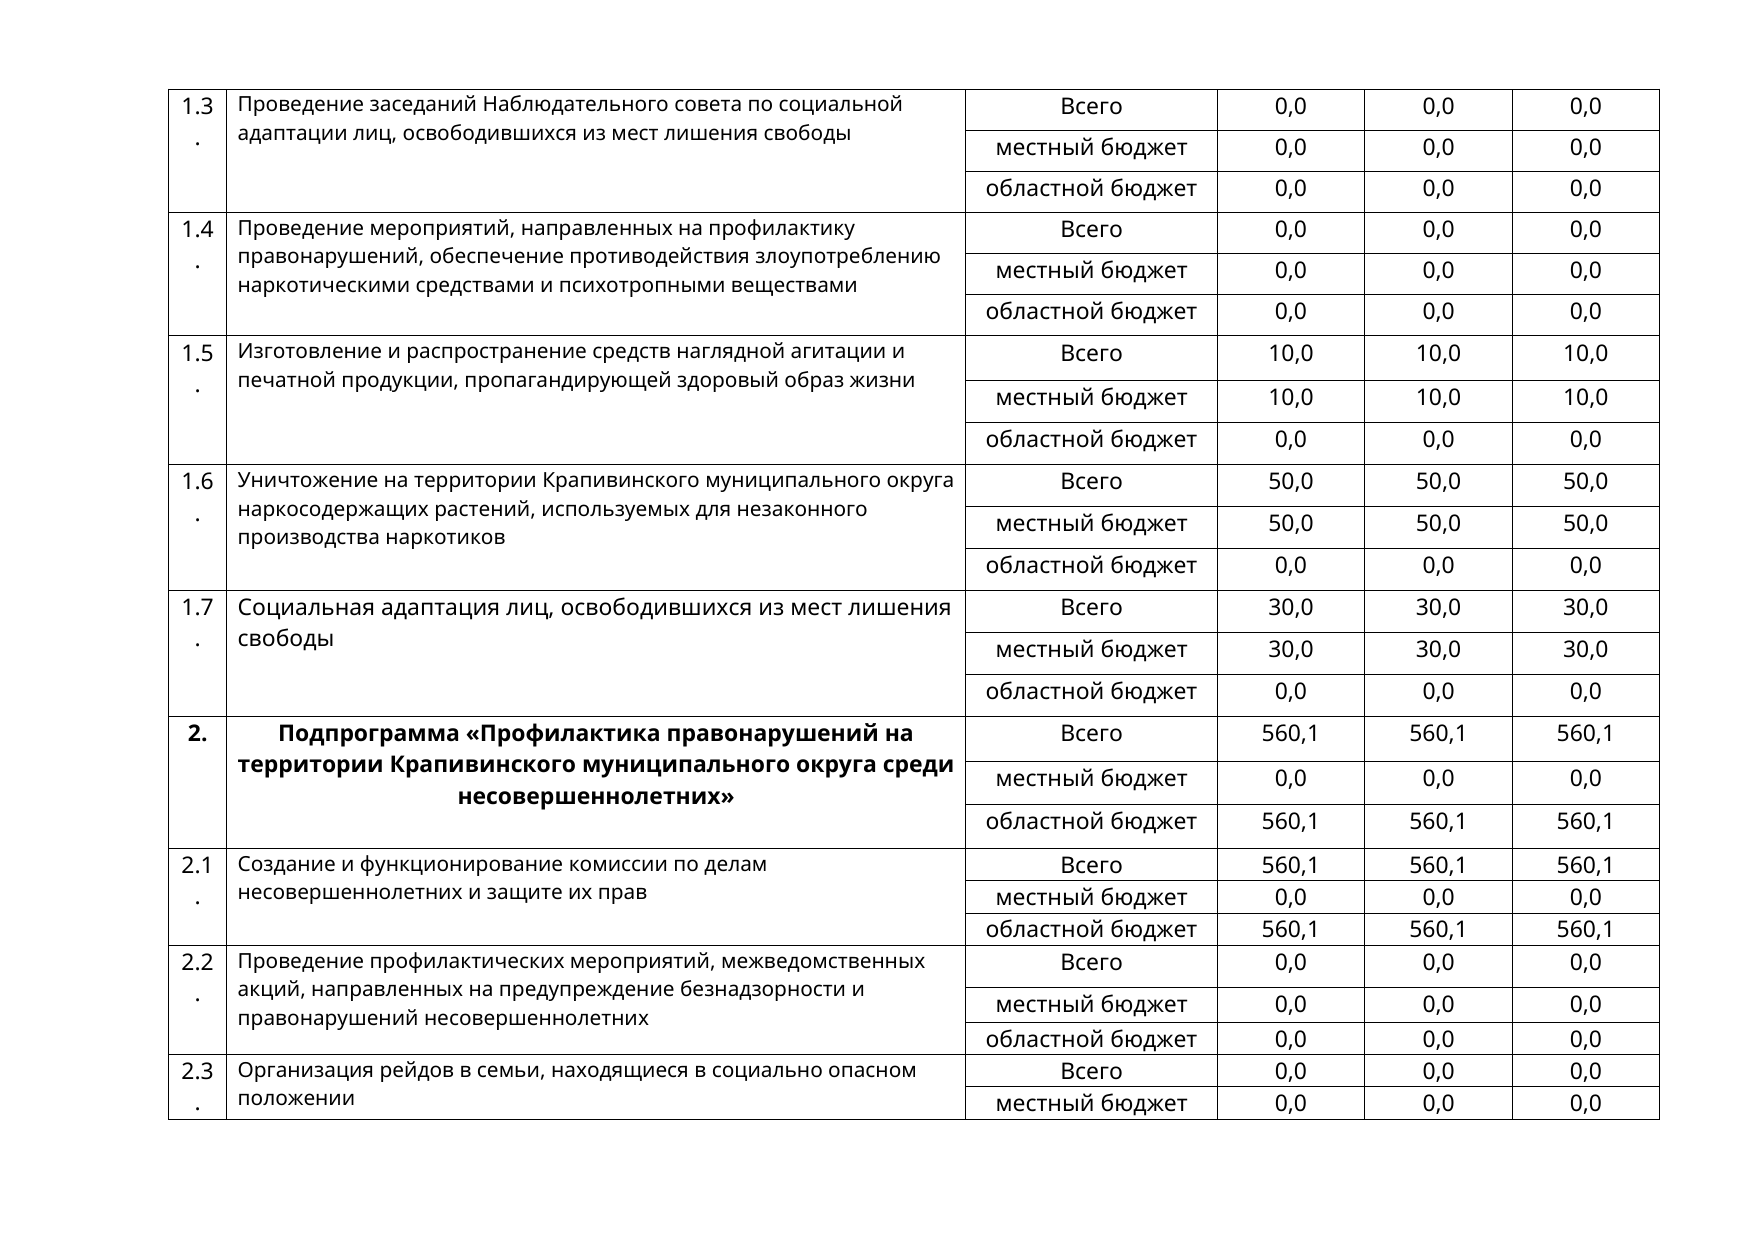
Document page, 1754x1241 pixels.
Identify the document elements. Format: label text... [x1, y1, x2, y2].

table_cell 0,0 [1513, 549, 1659, 590]
table_cell 10,0 [1365, 381, 1512, 422]
table_cell Изготовление и распространение средств наглядной агитации и печатной продукции, пропагандирующей здоровый образ жизни [227, 336, 965, 464]
table_cell 50,0 [1513, 507, 1659, 548]
table_cell 0,0 [1365, 1087, 1512, 1118]
table_cell 560,1 [1365, 849, 1512, 880]
table_cell 0,0 [1218, 172, 1364, 212]
table_cell 0,0 [1513, 172, 1659, 212]
table_cell 560,1 [1365, 914, 1512, 945]
table_cell областной бюджет [966, 549, 1217, 590]
table_cell Проведение заседаний Наблюдательного совета по социальной адаптации лиц, освободившихся из мест лишения свободы [227, 90, 965, 212]
table_cell 0,0 [1218, 131, 1364, 171]
table_cell 10,0 [1218, 336, 1364, 380]
table_cell областной бюджет [966, 914, 1217, 945]
table_cell 0,0 [1218, 1023, 1364, 1054]
table_cell 0,0 [1513, 1023, 1659, 1054]
table_cell 0,0 [1365, 213, 1512, 253]
table_cell 0,0 [1365, 675, 1512, 716]
table_cell местный бюджет [966, 507, 1217, 548]
table_cell 0,0 [1365, 549, 1512, 590]
table_cell 0,0 [1218, 423, 1364, 464]
table_cell 0,0 [1513, 762, 1659, 804]
table_cell 50,0 [1218, 465, 1364, 506]
table_cell 10,0 [1218, 381, 1364, 422]
table_cell 0,0 [1365, 90, 1512, 130]
table_cell 560,1 [1513, 849, 1659, 880]
table_cell 0,0 [1365, 131, 1512, 171]
table_cell 560,1 [1513, 805, 1659, 848]
table_cell 10,0 [1513, 381, 1659, 422]
table_cell 1.7. [169, 591, 226, 716]
table_cell 30,0 [1365, 591, 1512, 632]
table_cell 50,0 [1513, 465, 1659, 506]
table_cell Всего [966, 1055, 1217, 1086]
table_cell 0,0 [1365, 762, 1512, 804]
table_cell 2.1. [169, 849, 226, 945]
table_cell 1.3. [169, 90, 226, 212]
table_cell Проведение мероприятий, направленных на профилактику правонарушений, обеспечение противодействия злоупотреблению наркотическими средствами и психотропными веществами [227, 213, 965, 335]
table_cell 560,1 [1218, 849, 1364, 880]
table_cell 0,0 [1218, 1087, 1364, 1118]
table_cell 30,0 [1513, 633, 1659, 674]
table_cell 0,0 [1513, 254, 1659, 294]
table_cell 0,0 [1513, 675, 1659, 716]
table_cell Социальная адаптация лиц, освободившихся из мест лишения свободы [227, 591, 965, 716]
table_cell областной бюджет [966, 423, 1217, 464]
table_cell 0,0 [1365, 295, 1512, 335]
table_cell 0,0 [1513, 295, 1659, 335]
table_cell 0,0 [1218, 881, 1364, 912]
table_cell 10,0 [1513, 336, 1659, 380]
table_cell 0,0 [1218, 213, 1364, 253]
table_cell 2.2. [169, 946, 226, 1054]
table_cell 30,0 [1218, 591, 1364, 632]
table_cell 30,0 [1365, 633, 1512, 674]
table_cell 0,0 [1513, 1055, 1659, 1086]
table_cell 560,1 [1218, 914, 1364, 945]
table_cell 0,0 [1513, 1087, 1659, 1118]
table_cell 0,0 [1513, 946, 1659, 987]
table_cell 2. [169, 717, 226, 848]
table_cell 30,0 [1513, 591, 1659, 632]
table_cell местный бюджет [966, 988, 1217, 1022]
table_cell 0,0 [1365, 1023, 1512, 1054]
table_cell 0,0 [1513, 90, 1659, 130]
table_cell Подпрограмма «Профилактика правонарушений на территории Крапивинского муниципального округа среди несовершеннолетних» [227, 717, 965, 848]
table_cell Уничтожение на территории Крапивинского муниципального округа наркосодержащих растений, используемых для незаконного производства наркотиков [227, 465, 965, 590]
table_cell 0,0 [1218, 946, 1364, 987]
table_cell 0,0 [1218, 295, 1364, 335]
table_cell 0,0 [1513, 423, 1659, 464]
table_cell 560,1 [1365, 805, 1512, 848]
table_cell 560,1 [1218, 805, 1364, 848]
table_cell 0,0 [1365, 423, 1512, 464]
table_cell 560,1 [1365, 717, 1512, 761]
table_cell местный бюджет [966, 881, 1217, 912]
table_cell Всего [966, 591, 1217, 632]
table_cell 0,0 [1365, 988, 1512, 1022]
table_cell 50,0 [1365, 507, 1512, 548]
table_cell 0,0 [1365, 254, 1512, 294]
table_cell 30,0 [1218, 633, 1364, 674]
table_cell 0,0 [1365, 172, 1512, 212]
table_cell 0,0 [1218, 90, 1364, 130]
table_cell областной бюджет [966, 295, 1217, 335]
table_cell 0,0 [1365, 1055, 1512, 1086]
table_cell 1.5. [169, 336, 226, 464]
table_cell 560,1 [1513, 717, 1659, 761]
table_cell 50,0 [1365, 465, 1512, 506]
table_cell Проведение профилактических мероприятий, межведомственных акций, направленных на предупреждение безнадзорности и правонарушений несовершеннолетних [227, 946, 965, 1054]
table_cell Всего [966, 717, 1217, 761]
table_cell областной бюджет [966, 675, 1217, 716]
table_cell 0,0 [1218, 549, 1364, 590]
table_cell 0,0 [1218, 1055, 1364, 1086]
table_cell 0,0 [1365, 881, 1512, 912]
table_cell 0,0 [1513, 131, 1659, 171]
table_cell Всего [966, 849, 1217, 880]
table_cell 10,0 [1365, 336, 1512, 380]
table_cell местный бюджет [966, 254, 1217, 294]
table_cell Создание и функционирование комиссии по делам несовершеннолетних и защите их прав [227, 849, 965, 945]
table_cell Организация рейдов в семьи, находящиеся в социально опасном положении [227, 1055, 965, 1118]
table_cell 50,0 [1218, 507, 1364, 548]
table_cell 1.6. [169, 465, 226, 590]
table_cell 0,0 [1218, 254, 1364, 294]
table_cell областной бюджет [966, 1023, 1217, 1054]
table_cell 0,0 [1218, 988, 1364, 1022]
table_cell 560,1 [1218, 717, 1364, 761]
table_cell 0,0 [1218, 675, 1364, 716]
table_cell Всего [966, 465, 1217, 506]
table_cell 2.3. [169, 1055, 226, 1118]
table_cell Всего [966, 90, 1217, 130]
table_cell 0,0 [1513, 213, 1659, 253]
table_cell местный бюджет [966, 633, 1217, 674]
table_cell местный бюджет [966, 1087, 1217, 1118]
table_cell 560,1 [1513, 914, 1659, 945]
table_cell областной бюджет [966, 172, 1217, 212]
table_cell местный бюджет [966, 131, 1217, 171]
table_cell областной бюджет [966, 805, 1217, 848]
table_cell Всего [966, 946, 1217, 987]
table_cell 0,0 [1218, 762, 1364, 804]
table_cell местный бюджет [966, 381, 1217, 422]
table_cell местный бюджет [966, 762, 1217, 804]
table_cell Всего [966, 336, 1217, 380]
table_cell 0,0 [1513, 881, 1659, 912]
table_cell 0,0 [1365, 946, 1512, 987]
table_cell 1.4. [169, 213, 226, 335]
table_cell Всего [966, 213, 1217, 253]
table_cell 0,0 [1513, 988, 1659, 1022]
